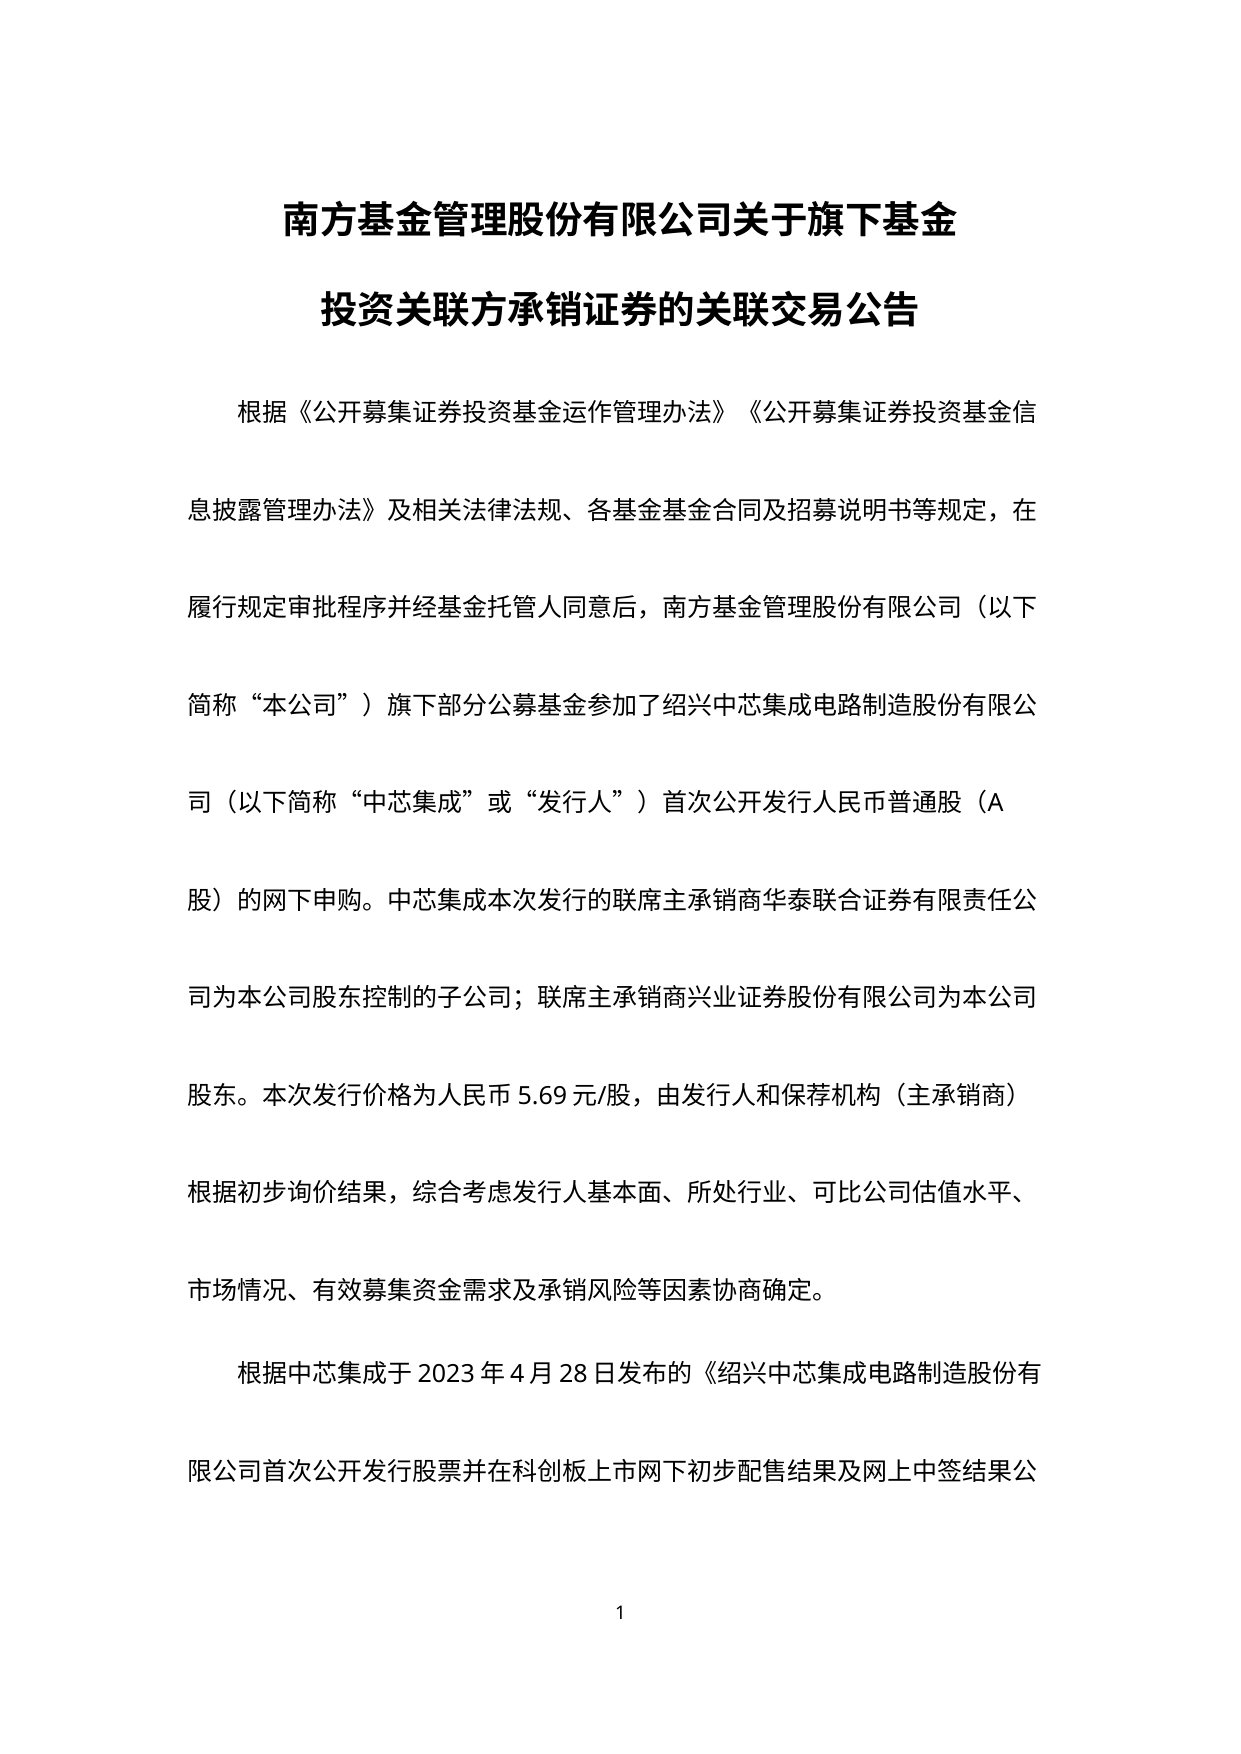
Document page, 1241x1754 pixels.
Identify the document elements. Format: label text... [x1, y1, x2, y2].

text 根据《公开募集证券投资基金运作管理办法》《公开募集证券投资基金信息披露管理办法》及相关法律法规、各基金基金合同及招募说明书等规定，在履行规定审批程序并经基金托管人同意后，南方基金管理股份有限公司（以下简称“本公司”）旗下部分公募基金参加了绍兴中芯集成电路制造股份有限公司（以下简称“中芯集成”或“发行人”）首次公开发行人民币普通股（A股）的网下申购。中芯集成本次发行的联席主承销商华泰联合证券有限责任公司为本公司股东控制的子公司；联席主承销商兴业证券股份有限公司为本公司股东。本次发行价格为人民币5.69元/股，由发行人和保荐机构（主承销商）根据初步询价结果，综合考虑发行人基本面、所处行业、可比公司估值水平、市场情况、有效募集资金需求及承销风险等因素协商确定。 [187, 378, 1053, 1321]
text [187, 1339, 1053, 1502]
title 投资关联方承销证券的关联交易公告 [187, 275, 1053, 340]
title 南方基金管理股份有限公司关于旗下基金 [187, 185, 1053, 250]
